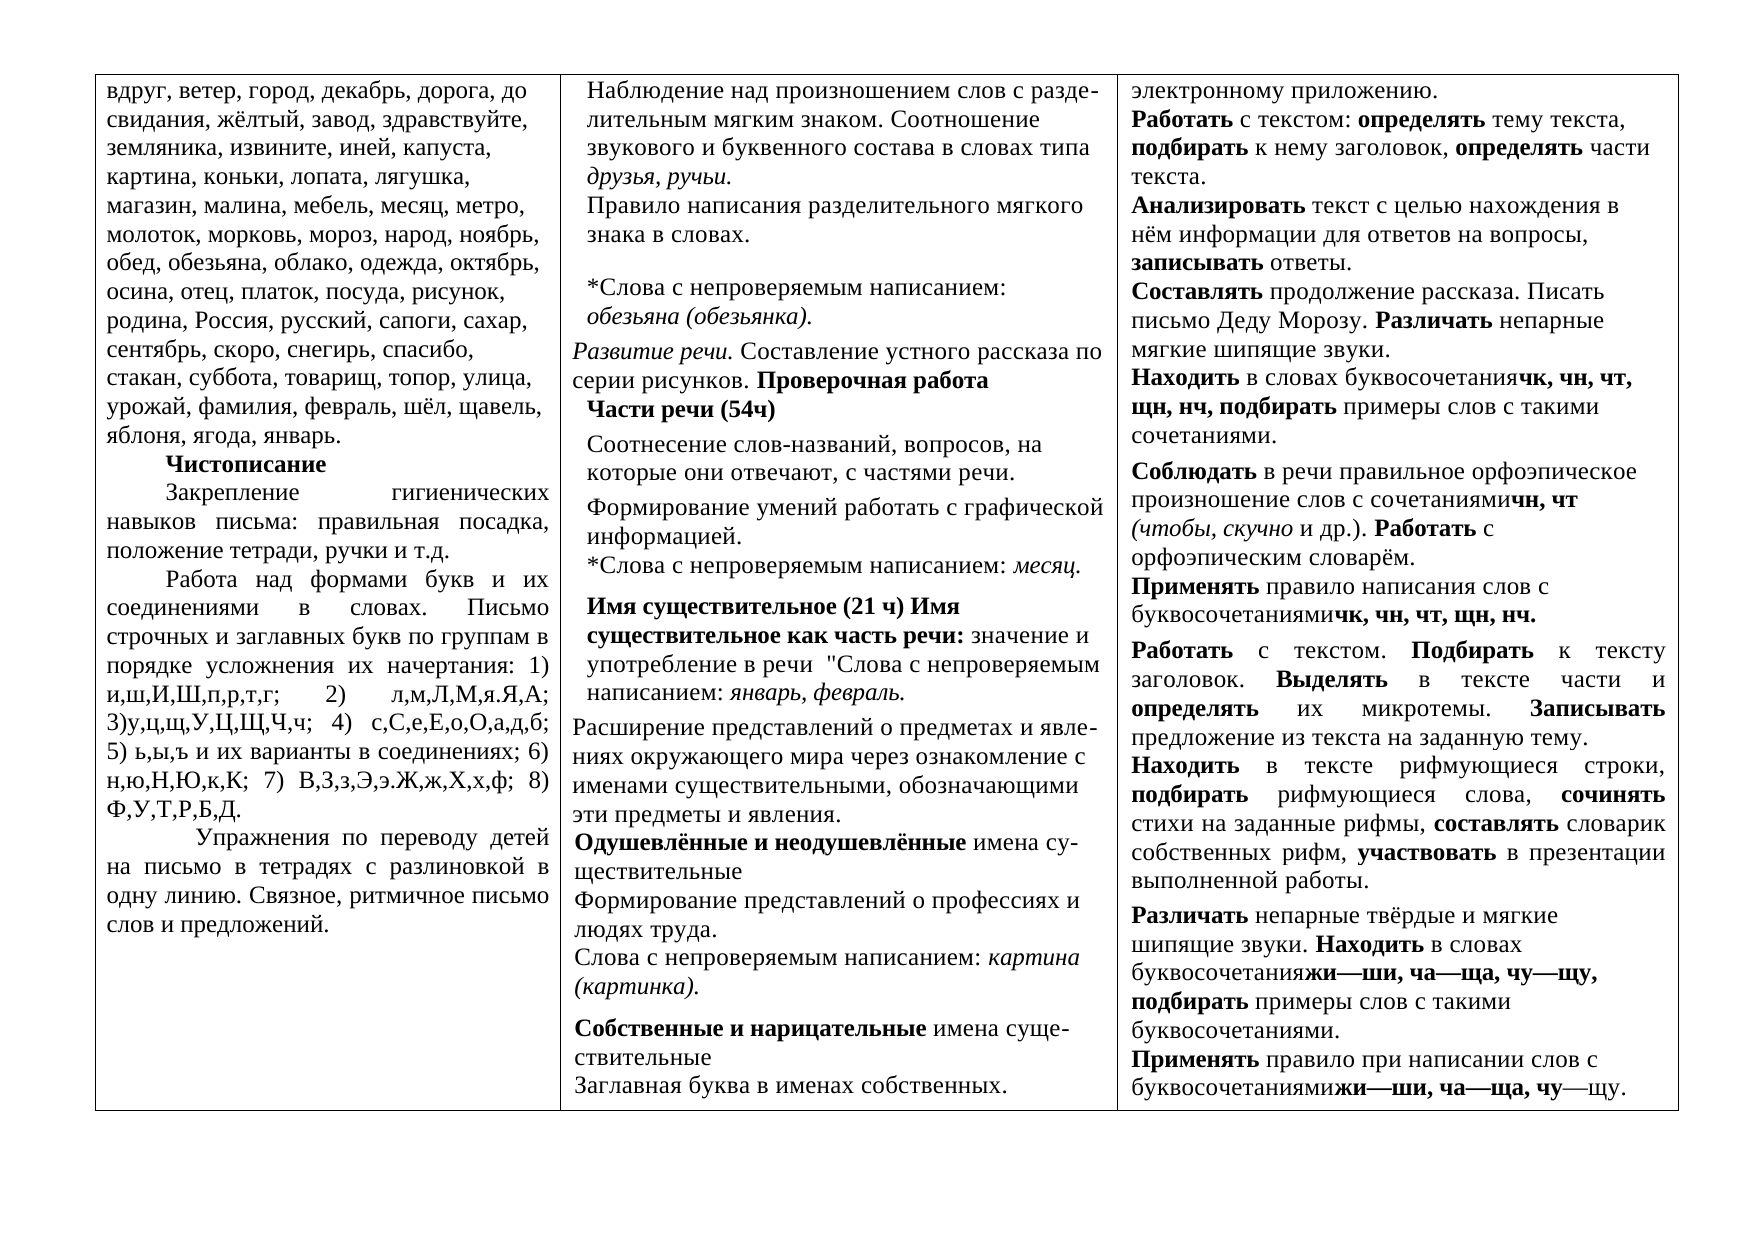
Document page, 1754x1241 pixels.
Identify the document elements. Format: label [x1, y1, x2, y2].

table_cell [561, 75, 1117, 1110]
table_cell [96, 75, 560, 1110]
table_cell [1118, 75, 1678, 1110]
